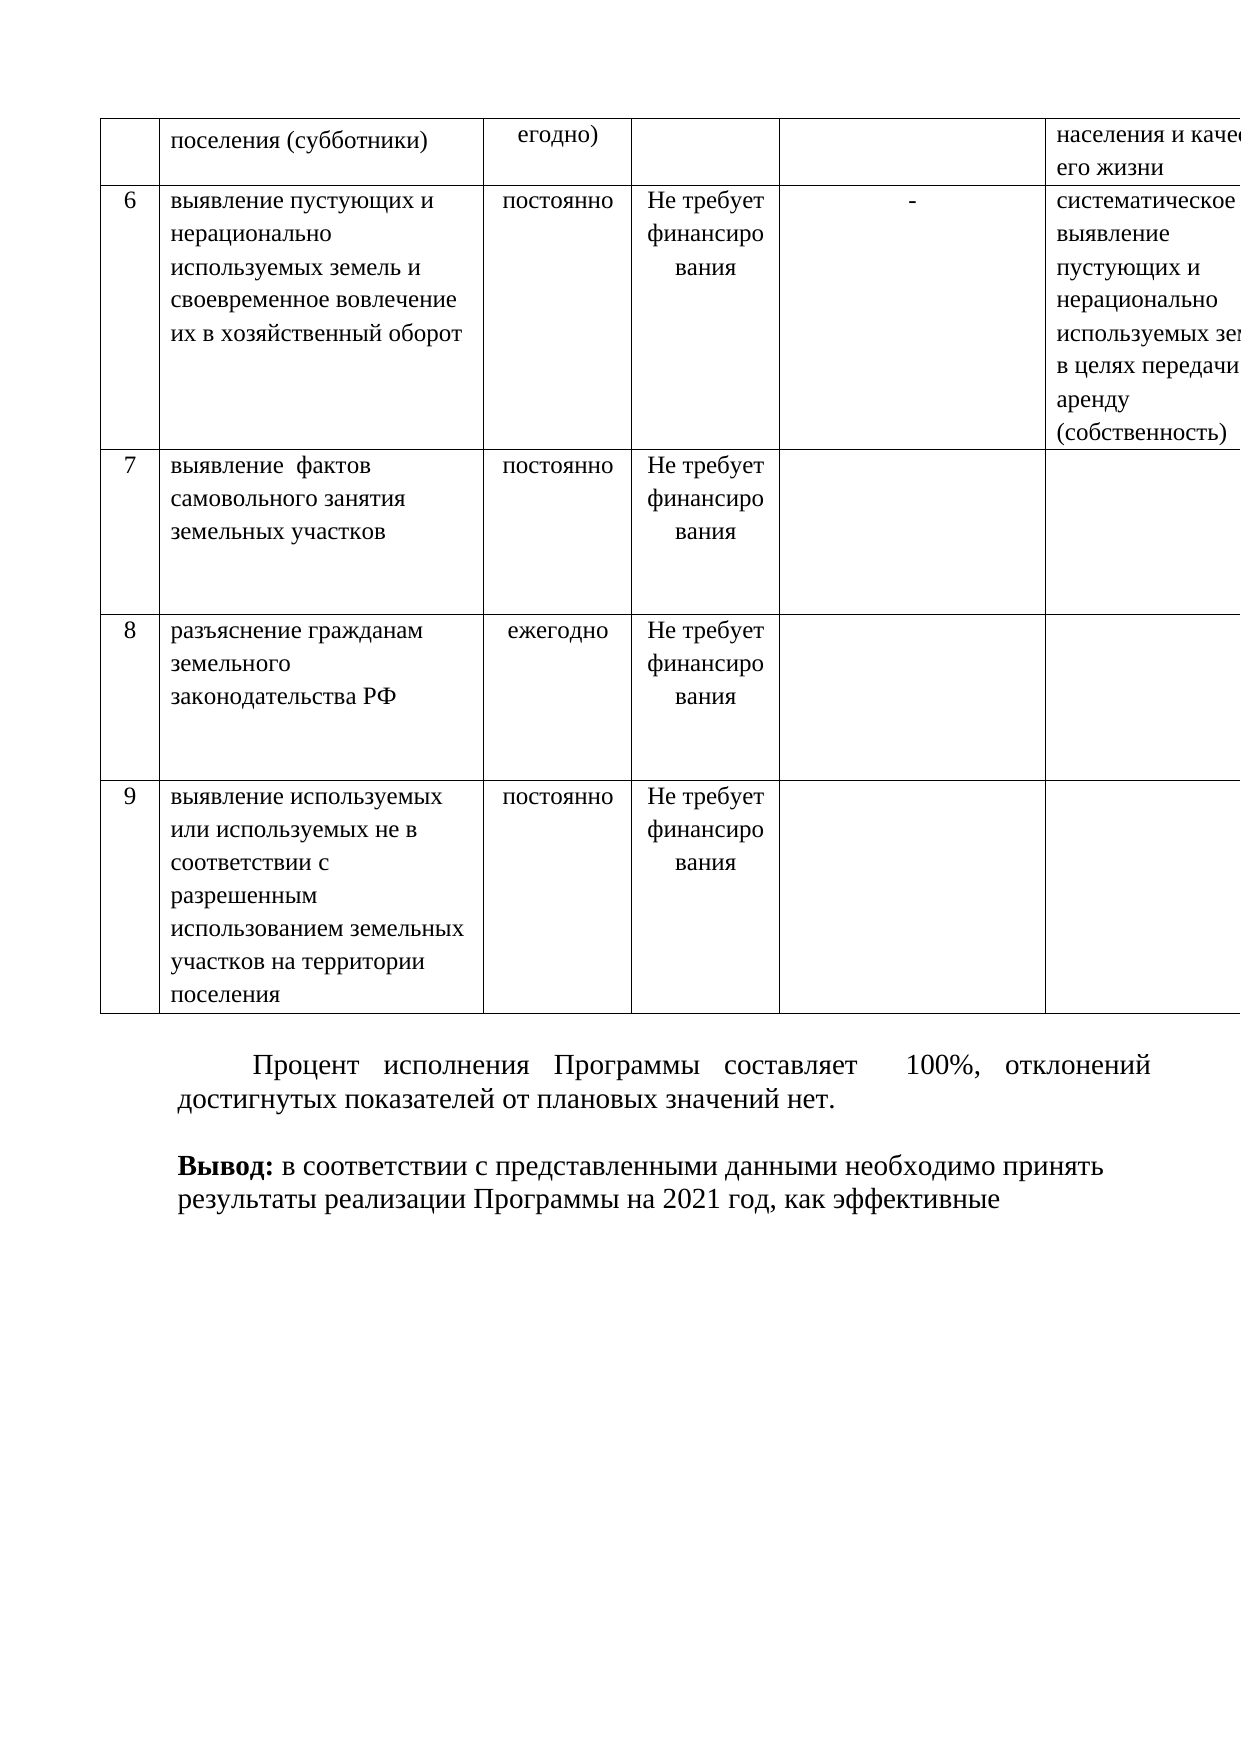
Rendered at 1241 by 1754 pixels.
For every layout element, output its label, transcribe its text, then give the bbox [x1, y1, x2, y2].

table_cell - [780, 119, 1045, 184]
table_cell постоянно [484, 186, 631, 449]
table_cell Не требует финансирования [632, 615, 779, 780]
table_cell ежегодно [484, 615, 631, 780]
table_cell выявление используемых или используемых не в соответствии с разрешенным использованием земельных участков на территории поселения [160, 781, 483, 1013]
text Вывод: в соответствии с представленными данными необходимо принять результаты реализации Программы на 2021 год, как эффективные [177, 1148, 1152, 1215]
table_cell систематическое выявление пустующих и нерационально используемых земель в целях передачи их в аренду (собственность) [1046, 186, 1240, 449]
table_cell [1046, 781, 1240, 1013]
table_cell 5. [101, 119, 159, 184]
table_cell 9 [101, 781, 159, 1013]
text Процент исполнения Программы составляет 100%, отклонений достигнутых показателей от плановых значений нет. [177, 1047, 1152, 1114]
table_cell Не требует финансирования [632, 450, 779, 614]
table_cell Не требует финансирования [632, 781, 779, 1013]
table_cell выявление фактов самовольного занятия земельных участков [160, 450, 483, 614]
table_cell Не требует финансирования [632, 186, 779, 449]
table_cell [484, 119, 631, 184]
table_cell разъяснение гражданам земельного законодательства РФ [160, 615, 483, 780]
table_cell [780, 450, 1045, 614]
table_cell 8 [101, 615, 159, 780]
table_cell - [780, 186, 1045, 449]
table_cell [160, 119, 483, 184]
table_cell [1046, 119, 1240, 184]
table_cell постоянно [484, 450, 631, 614]
table_cell [1046, 615, 1240, 780]
table_cell выявление пустующих и нерационально используемых земель и своевременное вовлечение их в хозяйственный оборот [160, 186, 483, 449]
table_cell 7 [101, 450, 159, 614]
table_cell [632, 119, 779, 184]
table_cell [1046, 450, 1240, 614]
table_cell постоянно [484, 781, 631, 1013]
table_cell [780, 781, 1045, 1013]
table_cell 6 [101, 186, 159, 449]
table_cell [780, 615, 1045, 780]
